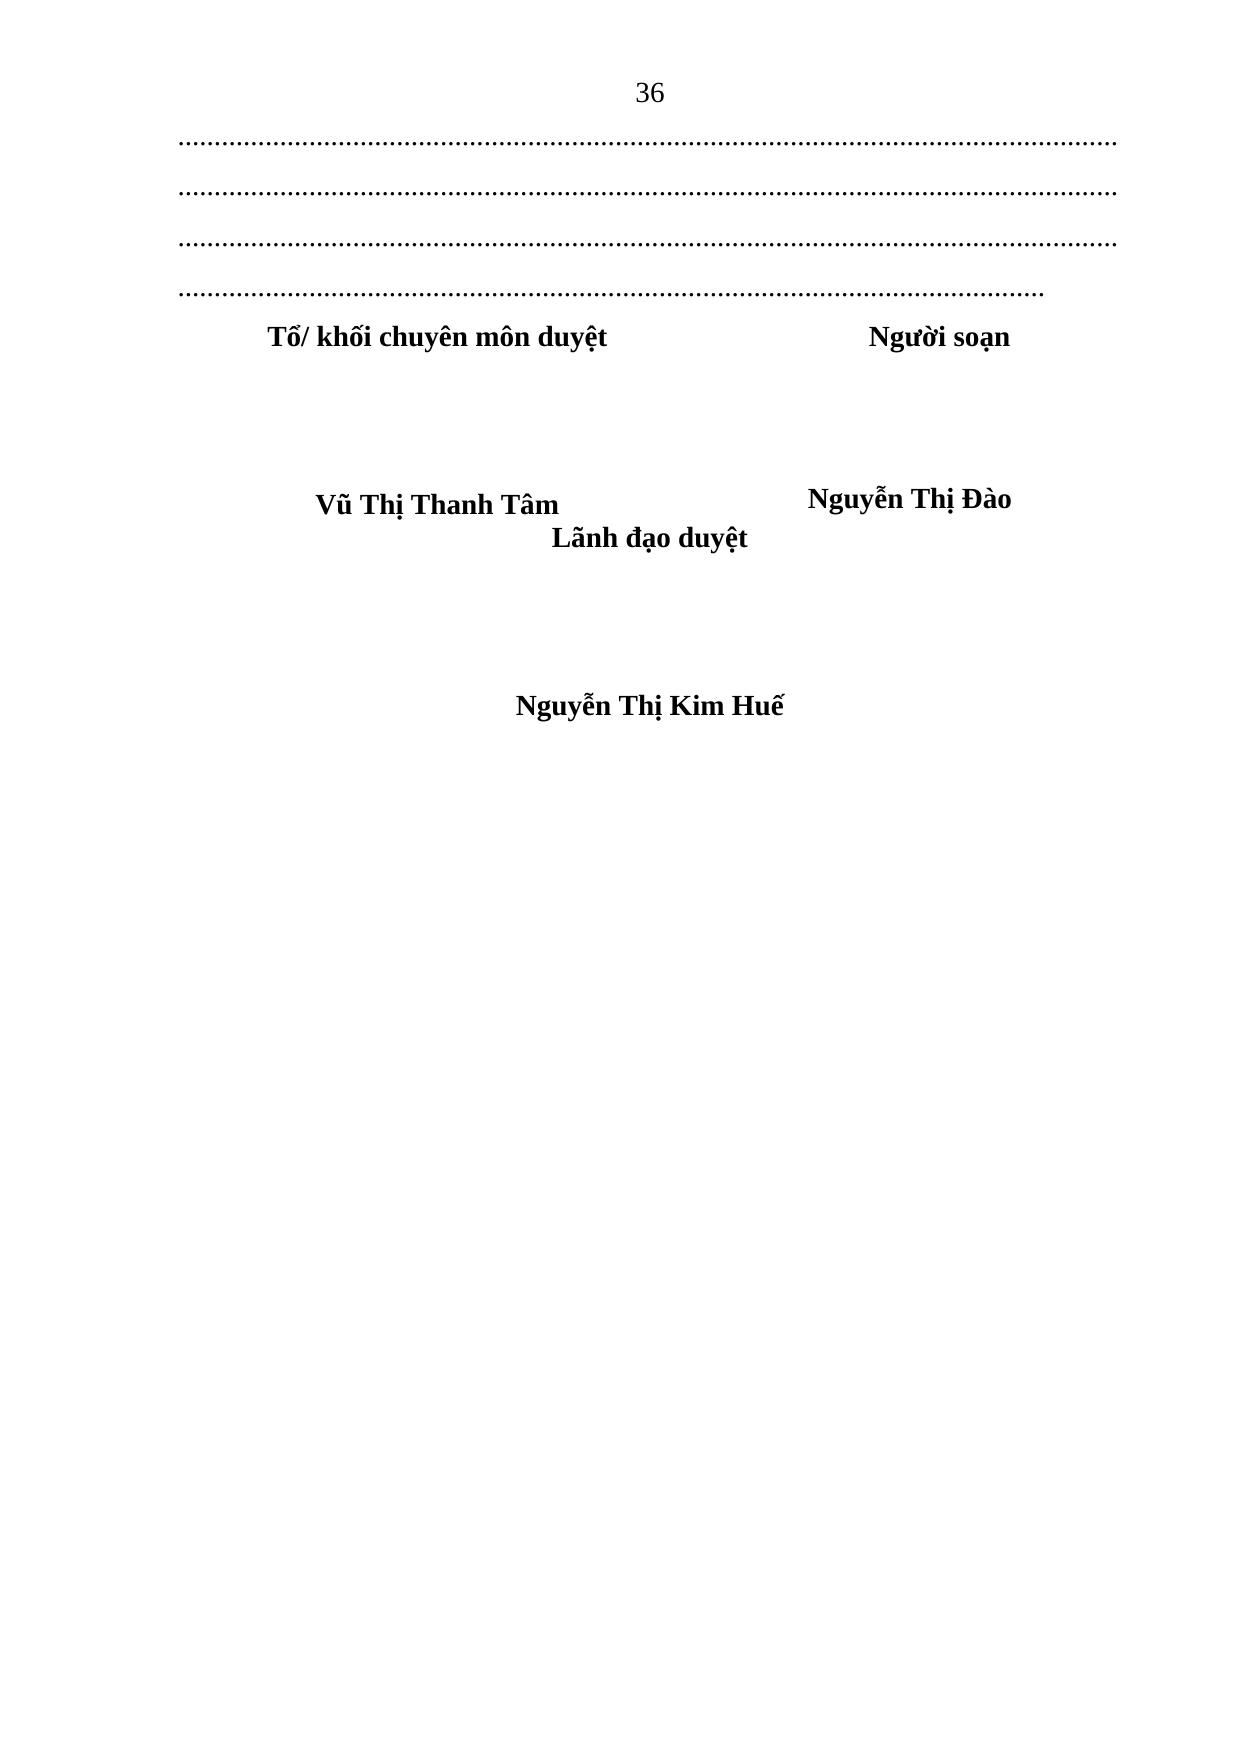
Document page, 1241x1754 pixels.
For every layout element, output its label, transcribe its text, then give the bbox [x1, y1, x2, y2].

text ....................................................................................................................... [177, 269, 1122, 303]
table_header Người soạn Nguyễn Thị Đào [697, 319, 1122, 521]
text Nguyễn Thị Kim Huế [177, 688, 1122, 722]
text Lãnh đạo duyệt [177, 521, 1122, 554]
table_header Tổ/ khối chuyên môn duyệt Vũ Thị Thanh Tâm [177, 319, 697, 521]
text ................................................................................................................................................................................................................................................................................................................................................................................................... [177, 118, 1122, 252]
